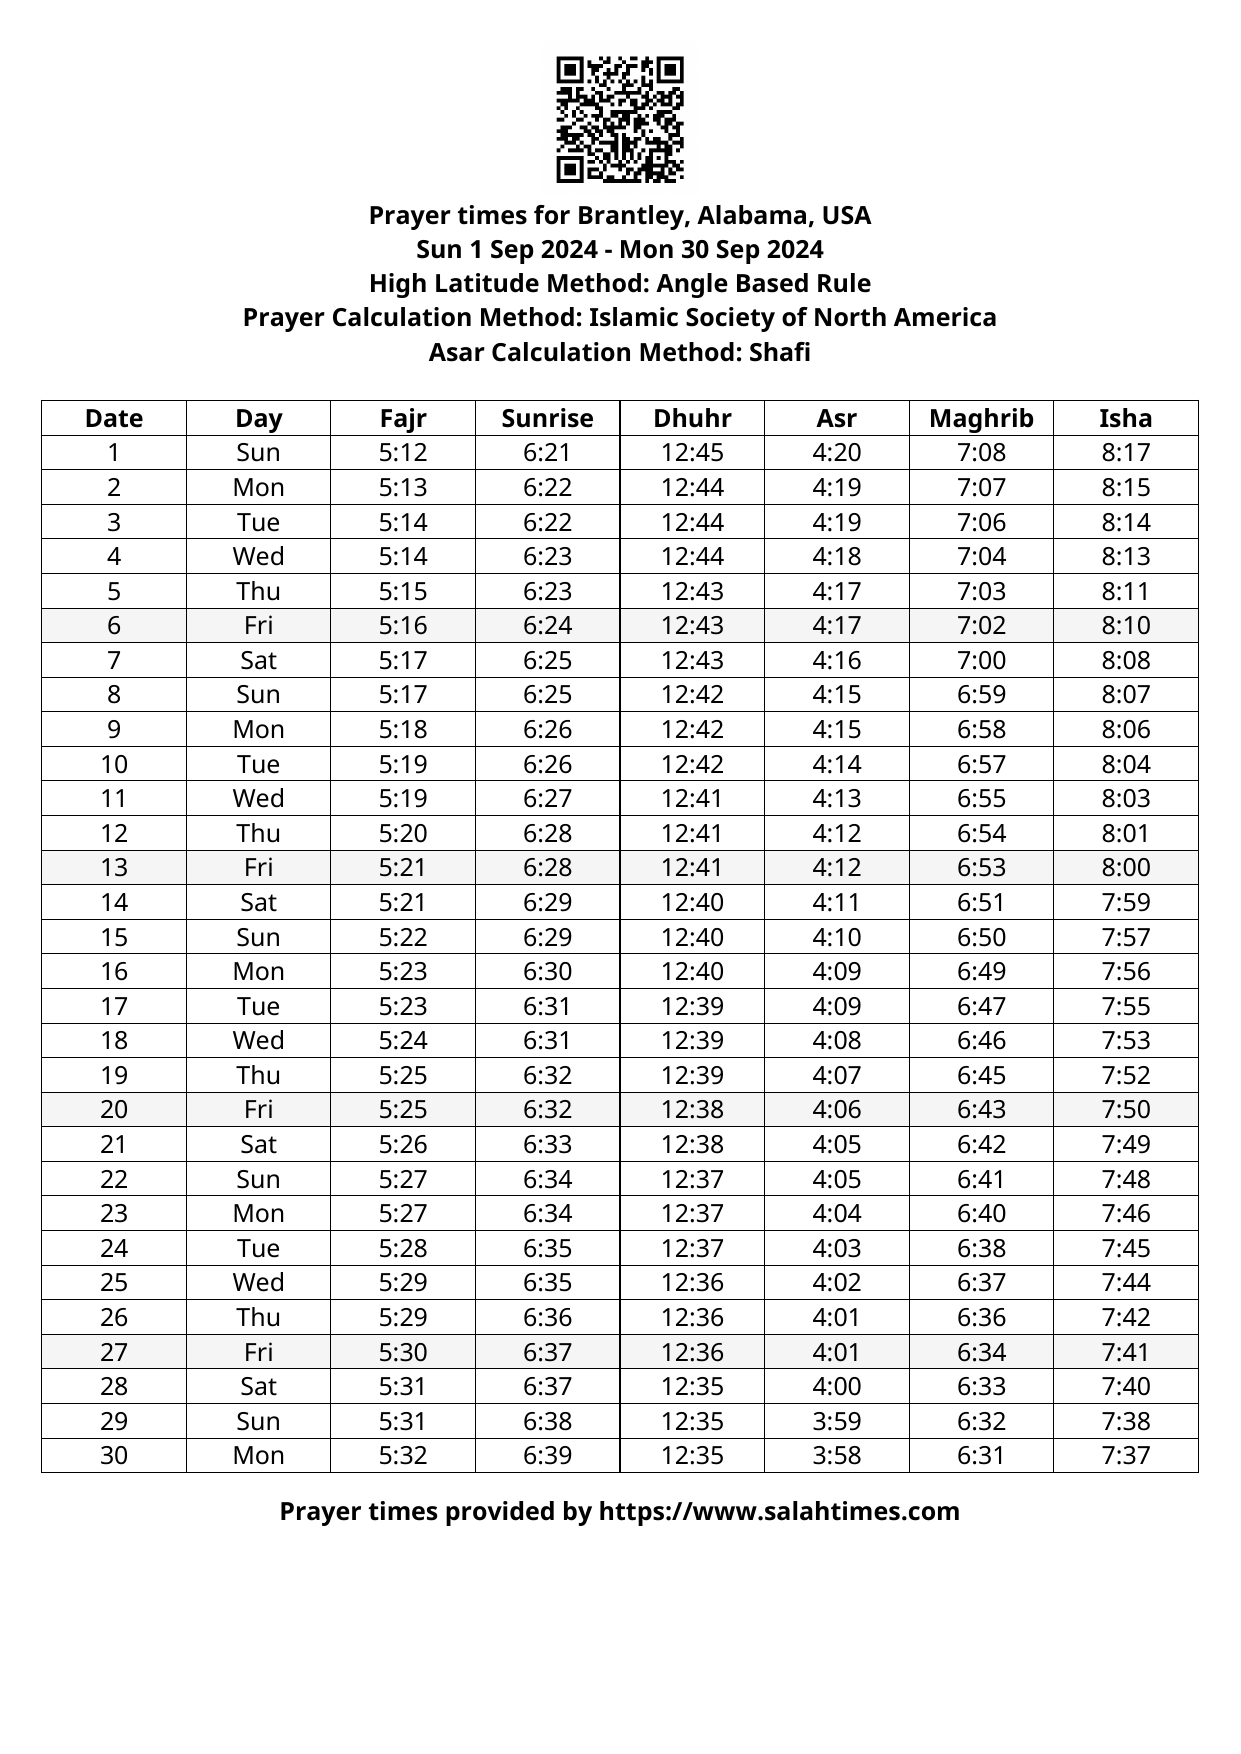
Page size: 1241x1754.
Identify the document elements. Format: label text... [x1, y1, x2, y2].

table_cell 7:56 [1054, 954, 1198, 988]
table_cell 27 [42, 1335, 186, 1368]
table_cell 12:41 [621, 781, 764, 815]
table_cell 18 [42, 1024, 186, 1057]
table_cell 5:21 [331, 851, 475, 884]
table_cell 10 [42, 747, 186, 780]
table_cell 20 [42, 1093, 186, 1126]
table_cell 6:34 [476, 1162, 619, 1195]
table_cell 6:42 [910, 1127, 1053, 1161]
table_cell 4:03 [765, 1231, 909, 1264]
table_cell 8:07 [1054, 678, 1198, 711]
table_cell 12:38 [621, 1127, 764, 1161]
table_cell 6:23 [476, 539, 619, 573]
table_cell 5:21 [331, 885, 475, 919]
table_cell 6:57 [910, 747, 1053, 780]
table_cell Thu [187, 1300, 330, 1334]
table_cell 5:12 [331, 436, 475, 469]
table_cell 4:00 [765, 1369, 909, 1403]
table_cell Sat [187, 643, 330, 677]
table_cell 6:22 [476, 505, 619, 538]
text Prayer times provided by https://www.salahtimes.com [42, 1494, 1198, 1528]
table_cell 7:45 [1054, 1231, 1198, 1264]
table_cell 6:33 [910, 1369, 1053, 1403]
table_cell 12:35 [621, 1404, 764, 1437]
table_cell Mon [187, 1196, 330, 1230]
table_cell 4:06 [765, 1093, 909, 1126]
table_cell 24 [42, 1231, 186, 1264]
table_cell 7:48 [1054, 1162, 1198, 1195]
table_cell 5:20 [331, 816, 475, 849]
table_cell 8:08 [1054, 643, 1198, 677]
table_cell Sat [187, 885, 330, 919]
table_cell 6:37 [476, 1335, 619, 1368]
table_cell 7:44 [1054, 1266, 1198, 1299]
table_cell 5:17 [331, 643, 475, 677]
table_cell 3:59 [765, 1404, 909, 1437]
table_cell 17 [42, 989, 186, 1022]
table_cell Fri [187, 1335, 330, 1368]
table_cell 4:12 [765, 851, 909, 884]
table_cell 2 [42, 470, 186, 504]
table_header Isha [1054, 401, 1198, 434]
table_cell 4:05 [765, 1127, 909, 1161]
table_cell 5:27 [331, 1196, 475, 1230]
table_cell 12:44 [621, 539, 764, 573]
table_cell 6:24 [476, 609, 619, 642]
table_cell 6:31 [476, 989, 619, 1022]
table_cell 6:50 [910, 920, 1053, 953]
table_cell 12:43 [621, 643, 764, 677]
table_cell 7:40 [1054, 1369, 1198, 1403]
table_cell 5:32 [331, 1439, 475, 1472]
table_cell 6:45 [910, 1058, 1053, 1092]
table_cell Thu [187, 816, 330, 849]
table_cell 12:41 [621, 816, 764, 849]
table_cell Tue [187, 1231, 330, 1264]
table_cell 22 [42, 1162, 186, 1195]
table_cell 6:35 [476, 1231, 619, 1264]
table_cell 14 [42, 885, 186, 919]
table_cell 4:15 [765, 712, 909, 746]
table_cell 7 [42, 643, 186, 677]
table_cell Thu [187, 1058, 330, 1092]
table_cell Tue [187, 747, 330, 780]
table_cell Sat [187, 1369, 330, 1403]
table_cell Thu [187, 574, 330, 607]
table_cell 4:09 [765, 989, 909, 1022]
table_cell 4:15 [765, 678, 909, 711]
table_cell 4:11 [765, 885, 909, 919]
table_cell 4:17 [765, 609, 909, 642]
table_cell Wed [187, 539, 330, 573]
table_cell 8:17 [1054, 436, 1198, 469]
table_cell 13 [42, 851, 186, 884]
table_cell 23 [42, 1196, 186, 1230]
table_cell 1 [42, 436, 186, 469]
table_cell 6:34 [910, 1335, 1053, 1368]
table_cell 8:03 [1054, 781, 1198, 815]
table_cell 6:33 [476, 1127, 619, 1161]
table_cell 6:25 [476, 678, 619, 711]
table_cell 4:08 [765, 1024, 909, 1057]
table_cell 5:27 [331, 1162, 475, 1195]
table_cell 4:09 [765, 954, 909, 988]
table_cell 12:43 [621, 609, 764, 642]
table_cell Wed [187, 1266, 330, 1299]
table_cell 12:40 [621, 885, 764, 919]
table_cell 25 [42, 1266, 186, 1299]
table_cell 7:49 [1054, 1127, 1198, 1161]
table_cell 6:32 [476, 1058, 619, 1092]
table_cell 7:46 [1054, 1196, 1198, 1230]
table_cell 16 [42, 954, 186, 988]
table_cell 4:05 [765, 1162, 909, 1195]
table_cell 8 [42, 678, 186, 711]
table_cell 28 [42, 1369, 186, 1403]
table_cell 5:25 [331, 1093, 475, 1126]
table_cell 7:37 [1054, 1439, 1198, 1472]
table_cell 7:53 [1054, 1024, 1198, 1057]
table_cell Sat [187, 1127, 330, 1161]
table_cell 5:16 [331, 609, 475, 642]
table_cell Sun [187, 1162, 330, 1195]
table_header Maghrib [910, 401, 1053, 434]
table_cell 12:44 [621, 505, 764, 538]
table_cell 8:01 [1054, 816, 1198, 849]
table_cell 6:36 [476, 1300, 619, 1334]
table_cell 4:12 [765, 816, 909, 849]
table_cell 21 [42, 1127, 186, 1161]
table_cell 4:02 [765, 1266, 909, 1299]
table_cell 5:29 [331, 1266, 475, 1299]
table_cell 6:59 [910, 678, 1053, 711]
table_cell 6:28 [476, 816, 619, 849]
table_cell 5:26 [331, 1127, 475, 1161]
table_cell 8:13 [1054, 539, 1198, 573]
table_cell 12:42 [621, 712, 764, 746]
table_cell Sun [187, 678, 330, 711]
table_cell 12:42 [621, 747, 764, 780]
table_cell 8:11 [1054, 574, 1198, 607]
table_cell 5:23 [331, 989, 475, 1022]
table_cell 6:38 [476, 1404, 619, 1437]
table_cell 6:51 [910, 885, 1053, 919]
table_cell 6:25 [476, 643, 619, 677]
table_cell 12:35 [621, 1439, 764, 1472]
table_cell 6:36 [910, 1300, 1053, 1334]
table_cell 4:18 [765, 539, 909, 573]
table_cell 6:55 [910, 781, 1053, 815]
table_cell 5:14 [331, 505, 475, 538]
table_cell Mon [187, 1439, 330, 1472]
table_cell 4:07 [765, 1058, 909, 1092]
table_cell 12:40 [621, 954, 764, 988]
table_cell 7:00 [910, 643, 1053, 677]
table_cell 12:36 [621, 1266, 764, 1299]
table_cell 8:06 [1054, 712, 1198, 746]
table_cell 5:23 [331, 954, 475, 988]
table_cell 5:29 [331, 1300, 475, 1334]
table_cell 8:15 [1054, 470, 1198, 504]
table_cell 4:10 [765, 920, 909, 953]
table_cell 7:59 [1054, 885, 1198, 919]
table_cell 3:58 [765, 1439, 909, 1472]
table_cell 8:00 [1054, 851, 1198, 884]
table_cell 6:37 [910, 1266, 1053, 1299]
table_cell 12:35 [621, 1369, 764, 1403]
table_cell 6:40 [910, 1196, 1053, 1230]
table_cell 5:31 [331, 1404, 475, 1437]
table_cell 7:55 [1054, 989, 1198, 1022]
picture [542, 41, 699, 198]
table_cell 5:28 [331, 1231, 475, 1264]
table_cell 6:32 [910, 1404, 1053, 1437]
table_cell 6:54 [910, 816, 1053, 849]
table_cell 6:46 [910, 1024, 1053, 1057]
text Prayer times for Brantley, Alabama, USA [42, 198, 1198, 232]
table_cell 30 [42, 1439, 186, 1472]
table_cell Sun [187, 920, 330, 953]
table_cell 12:41 [621, 851, 764, 884]
table_cell 6:23 [476, 574, 619, 607]
table_cell Fri [187, 609, 330, 642]
table_cell 6:26 [476, 747, 619, 780]
table_cell 8:10 [1054, 609, 1198, 642]
table_cell 6:29 [476, 920, 619, 953]
table_cell 6:27 [476, 781, 619, 815]
table_cell Wed [187, 781, 330, 815]
table_header Asr [765, 401, 909, 434]
text Asar Calculation Method: Shafi [42, 334, 1198, 368]
table_header Dhuhr [621, 401, 764, 434]
table_cell Sun [187, 436, 330, 469]
table_cell 5:14 [331, 539, 475, 573]
table_cell 12:39 [621, 1058, 764, 1092]
table_cell 7:07 [910, 470, 1053, 504]
table_cell 6:31 [476, 1024, 619, 1057]
table_cell Sun [187, 1404, 330, 1437]
table_cell 8:04 [1054, 747, 1198, 780]
table_cell 6:43 [910, 1093, 1053, 1126]
table_cell Tue [187, 505, 330, 538]
table_cell 4:04 [765, 1196, 909, 1230]
table_cell 6:58 [910, 712, 1053, 746]
table_cell 5:15 [331, 574, 475, 607]
table_cell 4:19 [765, 470, 909, 504]
table_cell 6:37 [476, 1369, 619, 1403]
text Prayer Calculation Method: Islamic Society of North America [42, 300, 1198, 334]
table_cell 6:49 [910, 954, 1053, 988]
table_cell 12:37 [621, 1231, 764, 1264]
table_cell 5:18 [331, 712, 475, 746]
text High Latitude Method: Angle Based Rule [42, 266, 1198, 300]
table_cell 4:01 [765, 1335, 909, 1368]
table_cell 12:40 [621, 920, 764, 953]
table_cell 5:13 [331, 470, 475, 504]
table_cell 12:37 [621, 1162, 764, 1195]
table_cell Tue [187, 989, 330, 1022]
table_cell 5:30 [331, 1335, 475, 1368]
table_cell 3 [42, 505, 186, 538]
table_cell 5:25 [331, 1058, 475, 1092]
table_cell 12:45 [621, 436, 764, 469]
table_cell 26 [42, 1300, 186, 1334]
table_cell 6:35 [476, 1266, 619, 1299]
table_cell 12:42 [621, 678, 764, 711]
table_cell 12:39 [621, 989, 764, 1022]
table_cell 12 [42, 816, 186, 849]
table_cell 12:38 [621, 1093, 764, 1126]
table_cell 7:42 [1054, 1300, 1198, 1334]
table_cell 7:38 [1054, 1404, 1198, 1437]
table_cell 7:08 [910, 436, 1053, 469]
table_cell 7:52 [1054, 1058, 1198, 1092]
table_cell Mon [187, 712, 330, 746]
table_cell 7:03 [910, 574, 1053, 607]
table_cell 5:31 [331, 1369, 475, 1403]
table_cell 6:22 [476, 470, 619, 504]
table_cell 12:36 [621, 1300, 764, 1334]
table_cell 6:47 [910, 989, 1053, 1022]
table_cell 4:19 [765, 505, 909, 538]
table_cell 6:39 [476, 1439, 619, 1472]
text Sun 1 Sep 2024 - Mon 30 Sep 2024 [42, 232, 1198, 266]
table_cell 5:22 [331, 920, 475, 953]
table_cell 4:16 [765, 643, 909, 677]
table_cell 6:26 [476, 712, 619, 746]
table_cell 15 [42, 920, 186, 953]
table_header Sunrise [476, 401, 619, 434]
table_cell 6:30 [476, 954, 619, 988]
table_cell 6:28 [476, 851, 619, 884]
table_cell Mon [187, 954, 330, 988]
table_cell Fri [187, 1093, 330, 1126]
table_cell 7:50 [1054, 1093, 1198, 1126]
table_cell 4:14 [765, 747, 909, 780]
table_cell Mon [187, 470, 330, 504]
table_cell 12:36 [621, 1335, 764, 1368]
table_header Fajr [331, 401, 475, 434]
table_cell 4:20 [765, 436, 909, 469]
table_cell 6:34 [476, 1196, 619, 1230]
table_cell 9 [42, 712, 186, 746]
table_cell 7:04 [910, 539, 1053, 573]
table_cell 5:19 [331, 747, 475, 780]
table_cell 11 [42, 781, 186, 815]
table_cell 6:38 [910, 1231, 1053, 1264]
table_cell 4 [42, 539, 186, 573]
table_cell Fri [187, 851, 330, 884]
table_cell 7:06 [910, 505, 1053, 538]
table_cell 12:43 [621, 574, 764, 607]
table_cell 12:37 [621, 1196, 764, 1230]
table_cell 7:41 [1054, 1335, 1198, 1368]
table_cell 29 [42, 1404, 186, 1437]
table_cell 12:44 [621, 470, 764, 504]
table_cell 8:14 [1054, 505, 1198, 538]
table_header Day [187, 401, 330, 434]
table_cell 4:17 [765, 574, 909, 607]
table_cell 7:57 [1054, 920, 1198, 953]
table_cell 6:31 [910, 1439, 1053, 1472]
table_cell 5 [42, 574, 186, 607]
table_cell 5:19 [331, 781, 475, 815]
table_cell 6:53 [910, 851, 1053, 884]
table_header Date [42, 401, 186, 434]
table_cell 5:24 [331, 1024, 475, 1057]
table_cell 6 [42, 609, 186, 642]
table_cell 6:21 [476, 436, 619, 469]
table_cell 19 [42, 1058, 186, 1092]
table_cell 7:02 [910, 609, 1053, 642]
table_cell 6:41 [910, 1162, 1053, 1195]
table_cell 6:29 [476, 885, 619, 919]
table_cell 5:17 [331, 678, 475, 711]
table_cell 4:13 [765, 781, 909, 815]
table_cell 12:39 [621, 1024, 764, 1057]
table_cell 4:01 [765, 1300, 909, 1334]
table_cell Wed [187, 1024, 330, 1057]
table_cell 6:32 [476, 1093, 619, 1126]
